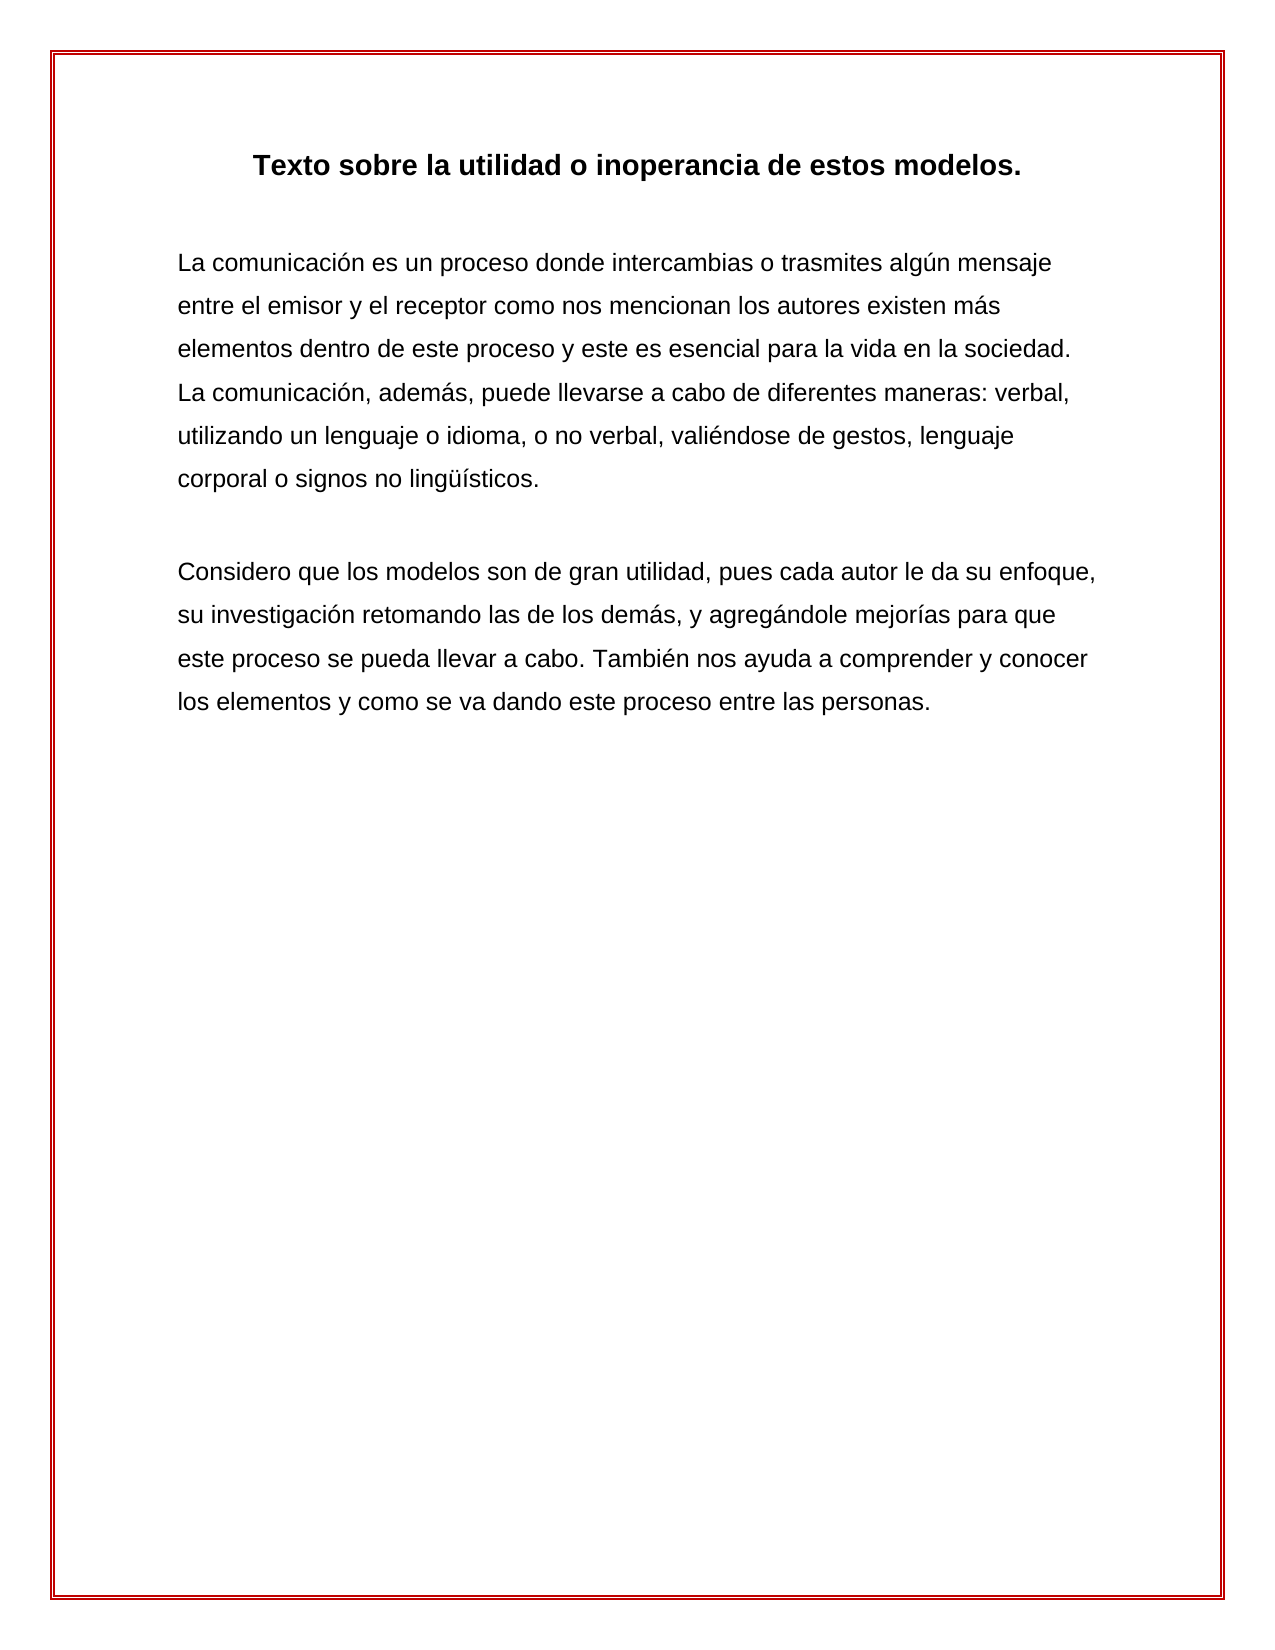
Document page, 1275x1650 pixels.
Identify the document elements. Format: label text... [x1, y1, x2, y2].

text Texto sobre la utilidad o inoperancia de estos modelos. [177, 148, 1098, 181]
text La comunicación, además, puede llevarse a cabo de diferentes maneras: verbal, utilizando un lenguaje o idioma, o no verbal, valiéndose de gestos, lenguaje corporal o signos no lingüísticos. [177, 378, 1098, 493]
text Considero que los modelos son de gran utilidad, pues cada autor le da su enfoque, su investigación retomando las de los demás, y agregándole mejorías para que este proceso se pueda llevar a cabo. También nos ayuda a comprender y conocer los elementos y como se va dando este proceso entre las personas. [177, 557, 1098, 715]
text La comunicación es un proceso donde intercambias o trasmites algún mensaje entre el emisor y el receptor como nos mencionan los autores existen más elementos dentro de este proceso y este es esencial para la vida en la sociedad. [177, 248, 1098, 363]
